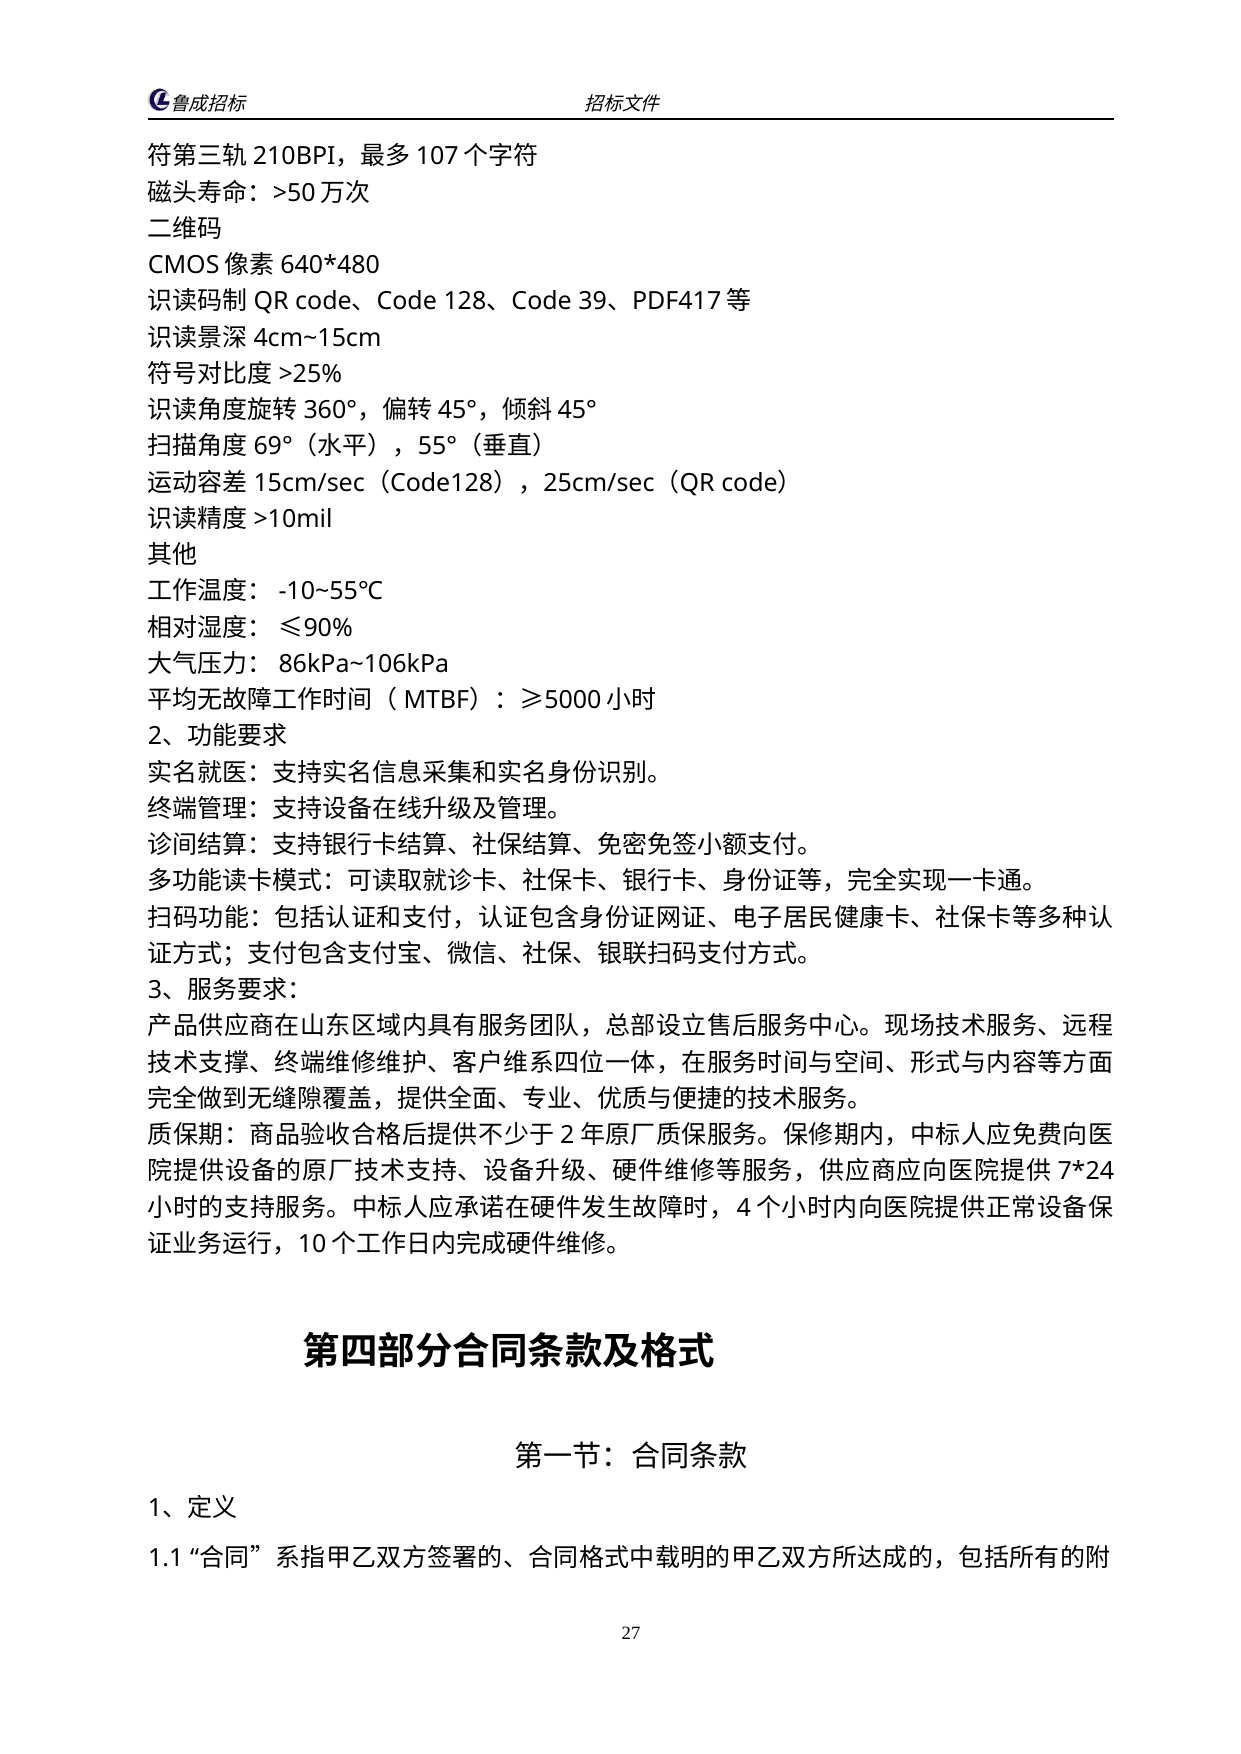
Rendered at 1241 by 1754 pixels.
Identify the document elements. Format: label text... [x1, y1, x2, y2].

text 1、定义 [148, 1476, 1114, 1526]
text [148, 1526, 1114, 1576]
text 第一节：合同条款 [148, 1426, 1114, 1476]
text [148, 136, 1114, 1259]
picture [147, 88, 170, 111]
text 第四部分合同条款及格式 [159, 1318, 1114, 1376]
